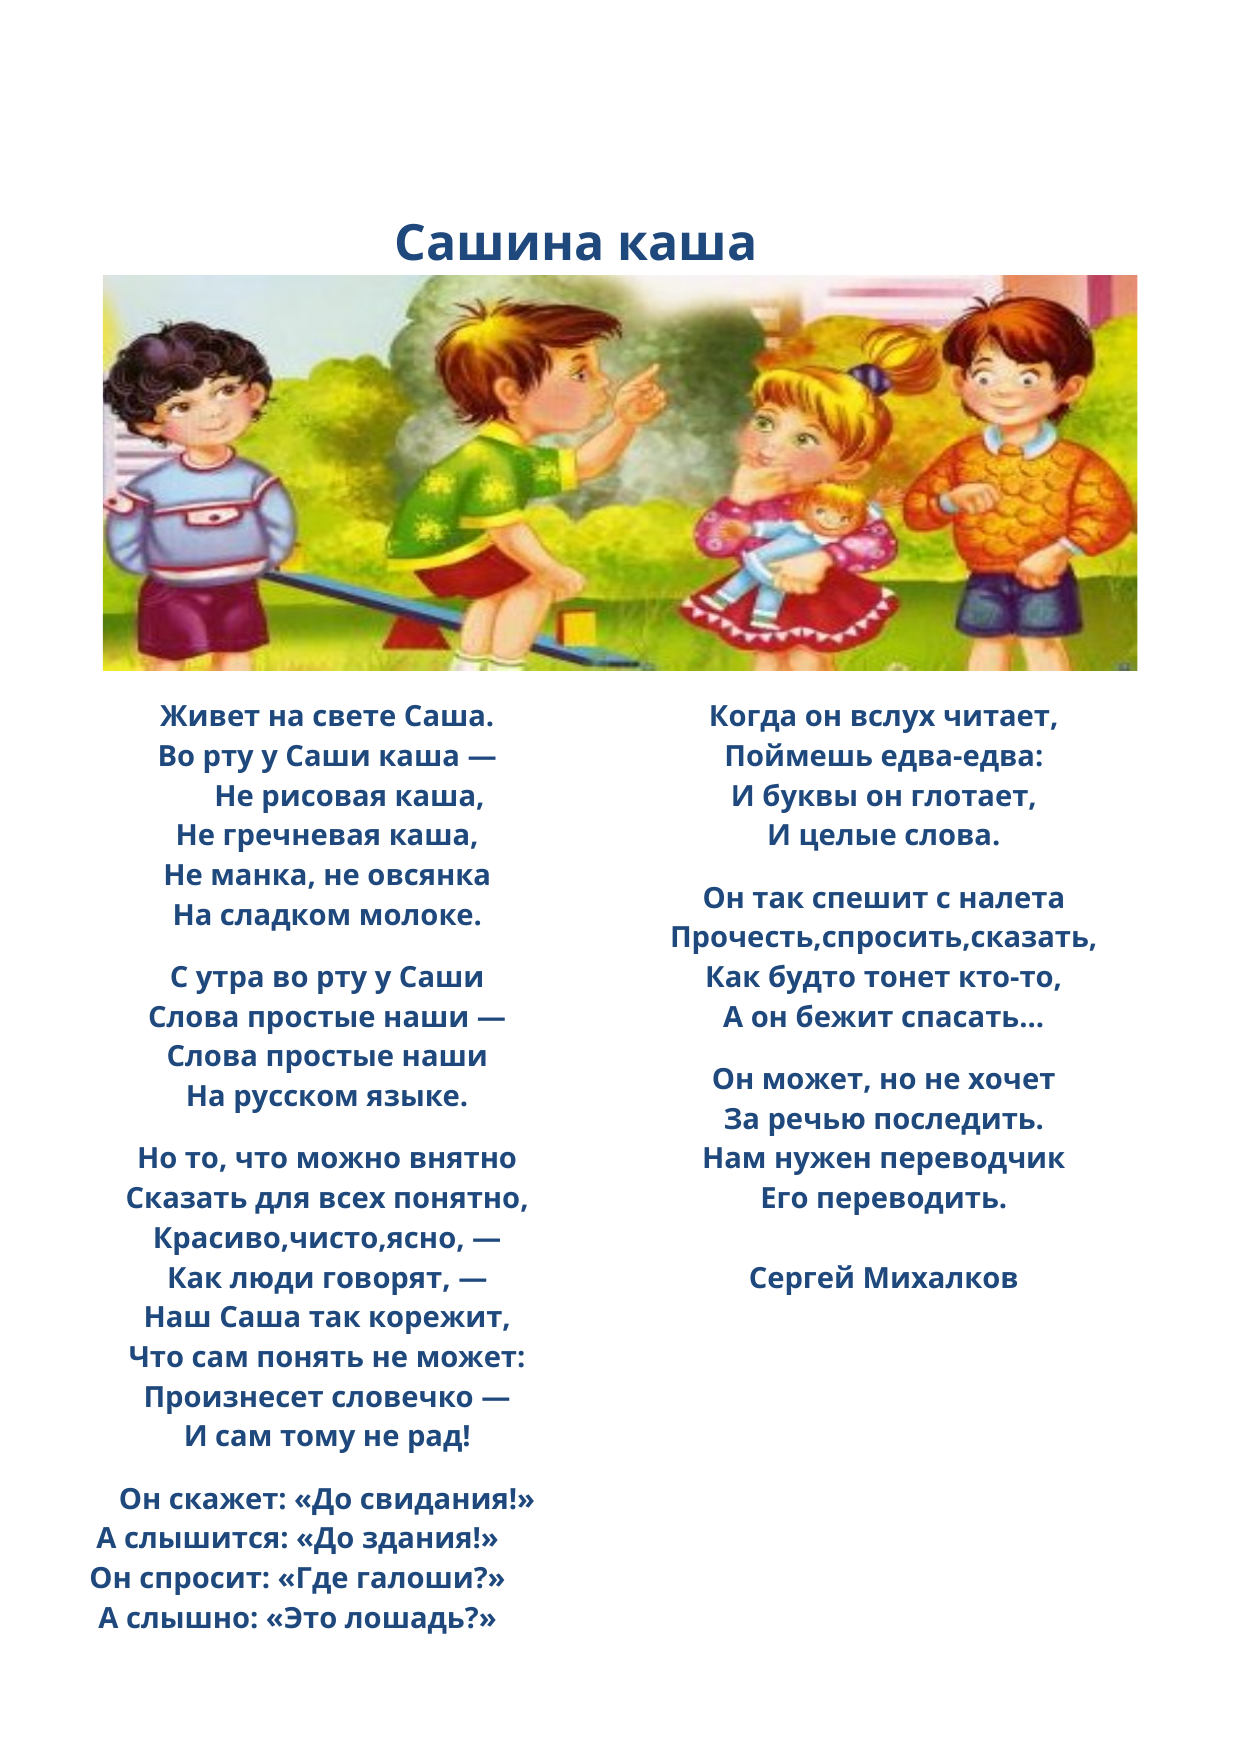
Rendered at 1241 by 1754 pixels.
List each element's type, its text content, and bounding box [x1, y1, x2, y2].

text Не гречневая каша, [71, 814, 583, 854]
text Сказать для всех понятно, [71, 1177, 583, 1217]
text А слышится: «До здания!» [12, 1518, 583, 1557]
text Не рисовая каша, [115, 775, 583, 814]
text И буквы он глотает, [620, 775, 1169, 814]
text Наш Саша так корежит, [71, 1297, 583, 1336]
text А он бежит спасать... [620, 996, 1169, 1036]
text На сладком молоке. [71, 894, 583, 934]
text Он может, но не хочет [620, 1058, 1169, 1098]
text Живет на свете Саша. [71, 696, 583, 735]
text Красиво,чисто,ясно, — [71, 1217, 583, 1257]
text Но то, что можно внятно [71, 1138, 583, 1177]
text А слышно: «Это лошадь?» [12, 1597, 583, 1637]
text Во рту у Саши каша — [71, 735, 583, 775]
text Слова простые наши [71, 1036, 583, 1075]
text Произнесет словечко — [71, 1376, 583, 1416]
text Как будто тонет кто-то, [620, 956, 1169, 996]
text Как люди говорят, — [71, 1257, 583, 1297]
text Слова простые наши — [71, 996, 583, 1036]
text Сергей Михалков [620, 1257, 1169, 1297]
text Его переводить. [620, 1177, 1169, 1217]
text С утра во рту у Саши [71, 956, 583, 996]
text Поймешь едва-едва: [620, 735, 1169, 775]
picture [102, 275, 1138, 671]
text Не манка, не овсянка [71, 854, 583, 894]
text Сашина каша [0, 207, 1199, 275]
text Когда он вслух читает, [620, 696, 1169, 735]
text Прочесть,спросить,сказать, [620, 917, 1169, 956]
text И сам тому не рад! [71, 1416, 583, 1455]
text Нам нужен переводчик [620, 1138, 1169, 1177]
text Он спросит: «Где галоши?» [12, 1557, 583, 1597]
text На русском языке. [71, 1075, 583, 1115]
text И целые слова. [620, 814, 1169, 854]
text Он так спешит с налета [620, 877, 1169, 917]
text За речью последить. [620, 1098, 1169, 1138]
text Он скажет: «До свидания!» [71, 1478, 583, 1518]
text Что сам понять не может: [71, 1336, 583, 1376]
